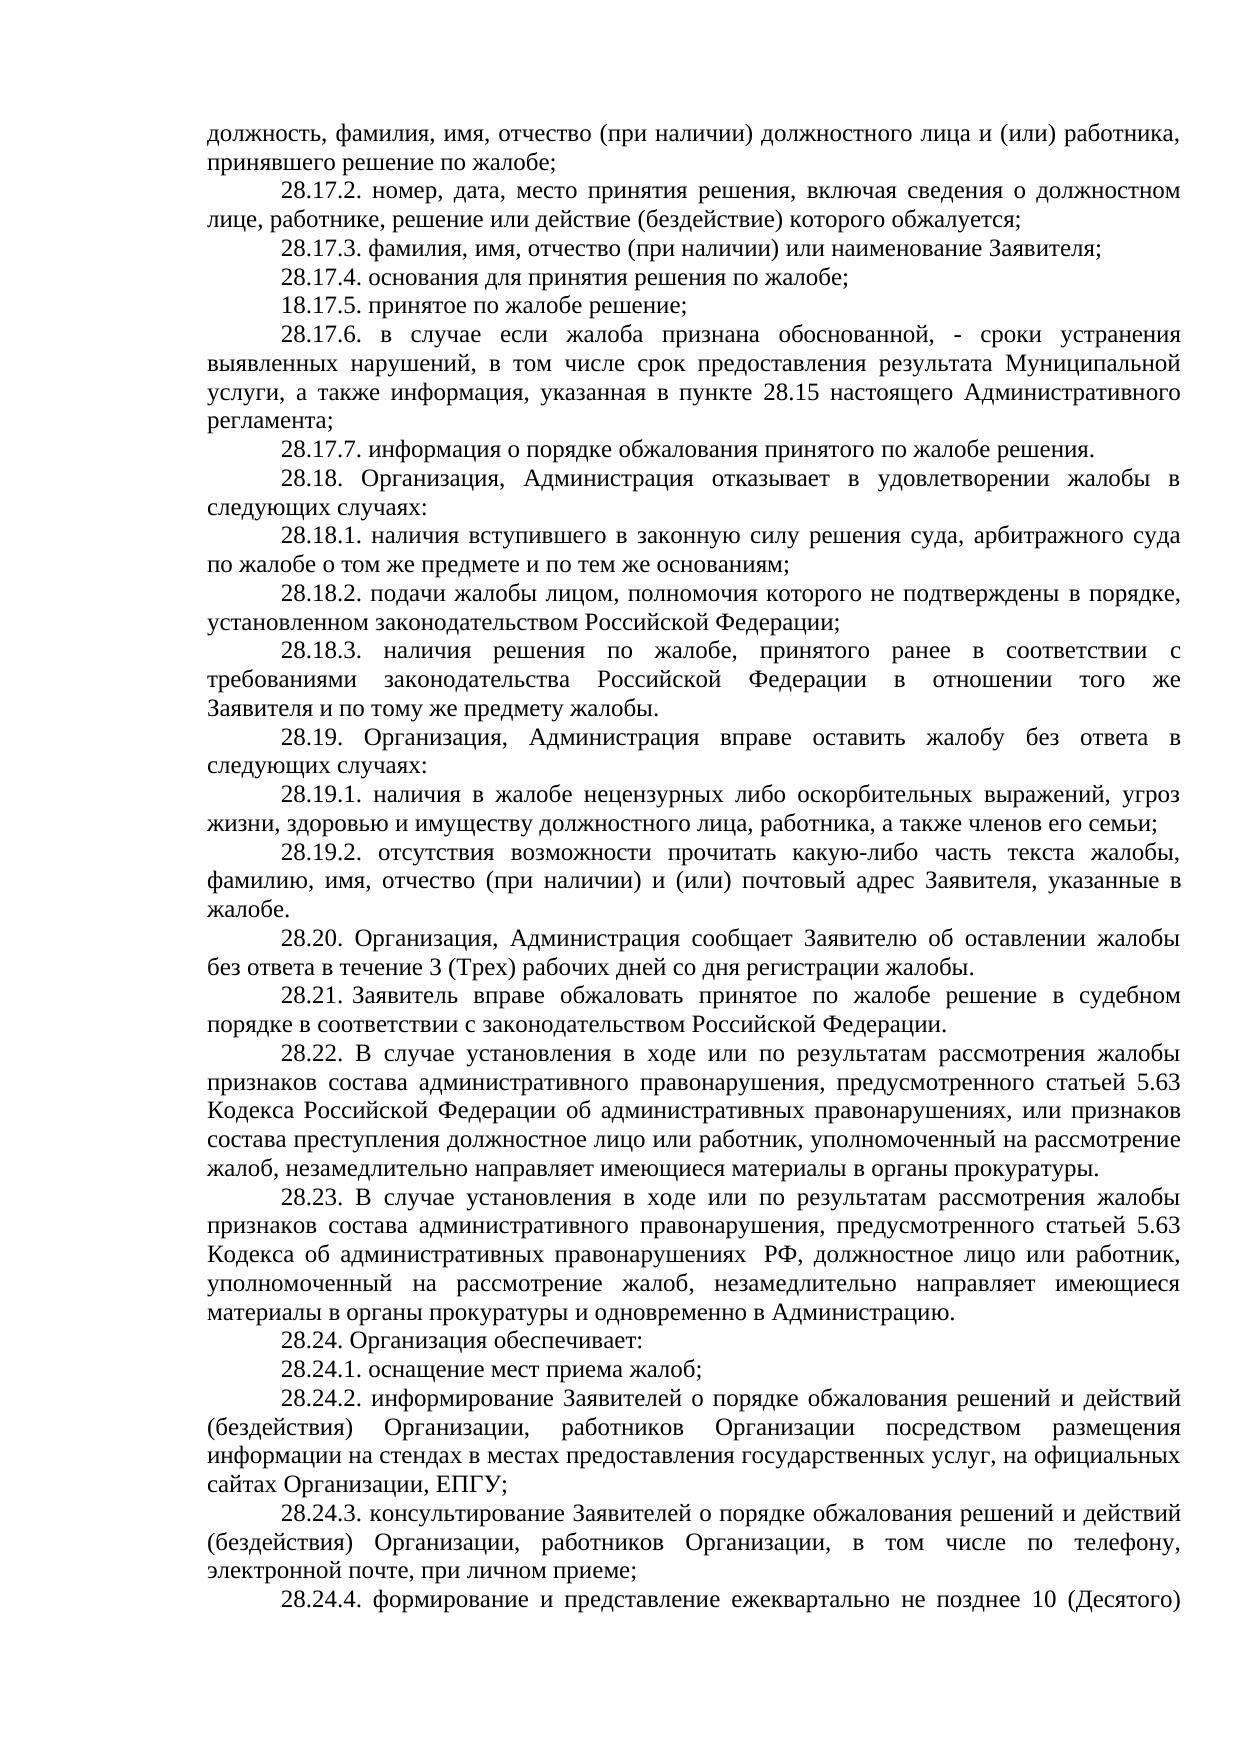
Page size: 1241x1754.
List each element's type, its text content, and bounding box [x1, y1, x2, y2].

text 28.22. В случае установления в ходе или по результатам рассмотрения жалобы признаков состава административного правонарушения, предусмотренного статьей 5.63 Кодекса Российской Федерации об административных правонарушениях, или признаков состава преступления должностное лицо или работник, уполномоченный на рассмотрение жалоб, незамедлительно направляет имеющиеся материалы в органы прокуратуры. [207, 1038, 1181, 1182]
text 28.19.1. наличия в жалобе нецензурных либо оскорбительных выражений, угроз жизни, здоровью и имуществу должностного лица, работника, а также членов его семьи; [207, 779, 1181, 837]
text 18.17.5. принятое по жалобе решение; [207, 291, 1181, 319]
text 28.24.3. консультирование Заявителей о порядке обжалования решений и действий (бездействия) Организации, работников Организации, в том числе по телефону, электронной почте, при личном приеме; [207, 1498, 1181, 1584]
text 28.18.3. наличия решения по жалобе, принятого ранее в соответствии с требованиями законодательства Российской Федерации в отношении того же Заявителя и по тому же предмету жалобы. [207, 636, 1181, 722]
text 28.19.2. отсутствия возможности прочитать какую-либо часть текста жалобы, фамилию, имя, отчество (при наличии) и (или) почтовый адрес Заявителя, указанные в жалобе. [207, 837, 1181, 923]
text 28.20. Организация, Администрация сообщает Заявителю об оставлении жалобы без ответа в течение 3 (Трех) рабочих дней со дня регистрации жалобы. [207, 923, 1181, 981]
text 28.24. Организация обеспечивает: [207, 1326, 1181, 1354]
text 28.17.7. информация о порядке обжалования принятого по жалобе решения. [207, 434, 1181, 463]
text 28.17.6. в случае если жалоба признана обоснованной, - сроки устранения выявленных нарушений, в том числе срок предоставления результата Муниципальной услуги, а также информация, указанная в пункте 28.15 настоящего Административного регламента; [207, 319, 1181, 434]
text 28.17.4. основания для принятия решения по жалобе; [207, 262, 1181, 291]
text 28.18.1. наличия вступившего в законную силу решения суда, арбитражного суда по жалобе о том же предмете и по тем же основаниям; [207, 521, 1181, 578]
text 28.24.1. оснащение мест приема жалоб; [207, 1354, 1181, 1383]
text 28.17.3. фамилия, имя, отчество (при наличии) или наименование Заявителя; [207, 233, 1181, 262]
text 28.24.2. информирование Заявителей о порядке обжалования решений и действий (бездействия) Организации, работников Организации посредством размещения информации на стендах в местах предоставления государственных услуг, на официальных сайтах Организации, ЕПГУ; [207, 1383, 1181, 1498]
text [207, 118, 1181, 176]
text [207, 1584, 1181, 1613]
text 28.18.2. подачи жалобы лицом, полномочия которого не подтверждены в порядке, установленном законодательством Российской Федерации; [207, 578, 1181, 636]
text 28.19. Организация, Администрация вправе оставить жалобу без ответа в следующих случаях: [207, 722, 1181, 779]
text 28.18. Организация, Администрация отказывает в удовлетворении жалобы в следующих случаях: [207, 463, 1181, 521]
text 28.21. Заявитель вправе обжаловать принятое по жалобе решение в судебном порядке в соответствии с законодательством Российской Федерации. [207, 981, 1181, 1038]
text 28.17.2. номер, дата, место принятия решения, включая сведения о должностном лице, работнике, решение или действие (бездействие) которого обжалуется; [207, 176, 1181, 233]
text 28.23. В случае установления в ходе или по результатам рассмотрения жалобы признаков состава административного правонарушения, предусмотренного статьей 5.63 Кодекса об административных правонарушениях РФ, должностное лицо или работник, уполномоченный на рассмотрение жалоб, незамедлительно направляет имеющиеся материалы в органы прокуратуры и одновременно в Администрацию. [207, 1182, 1181, 1326]
